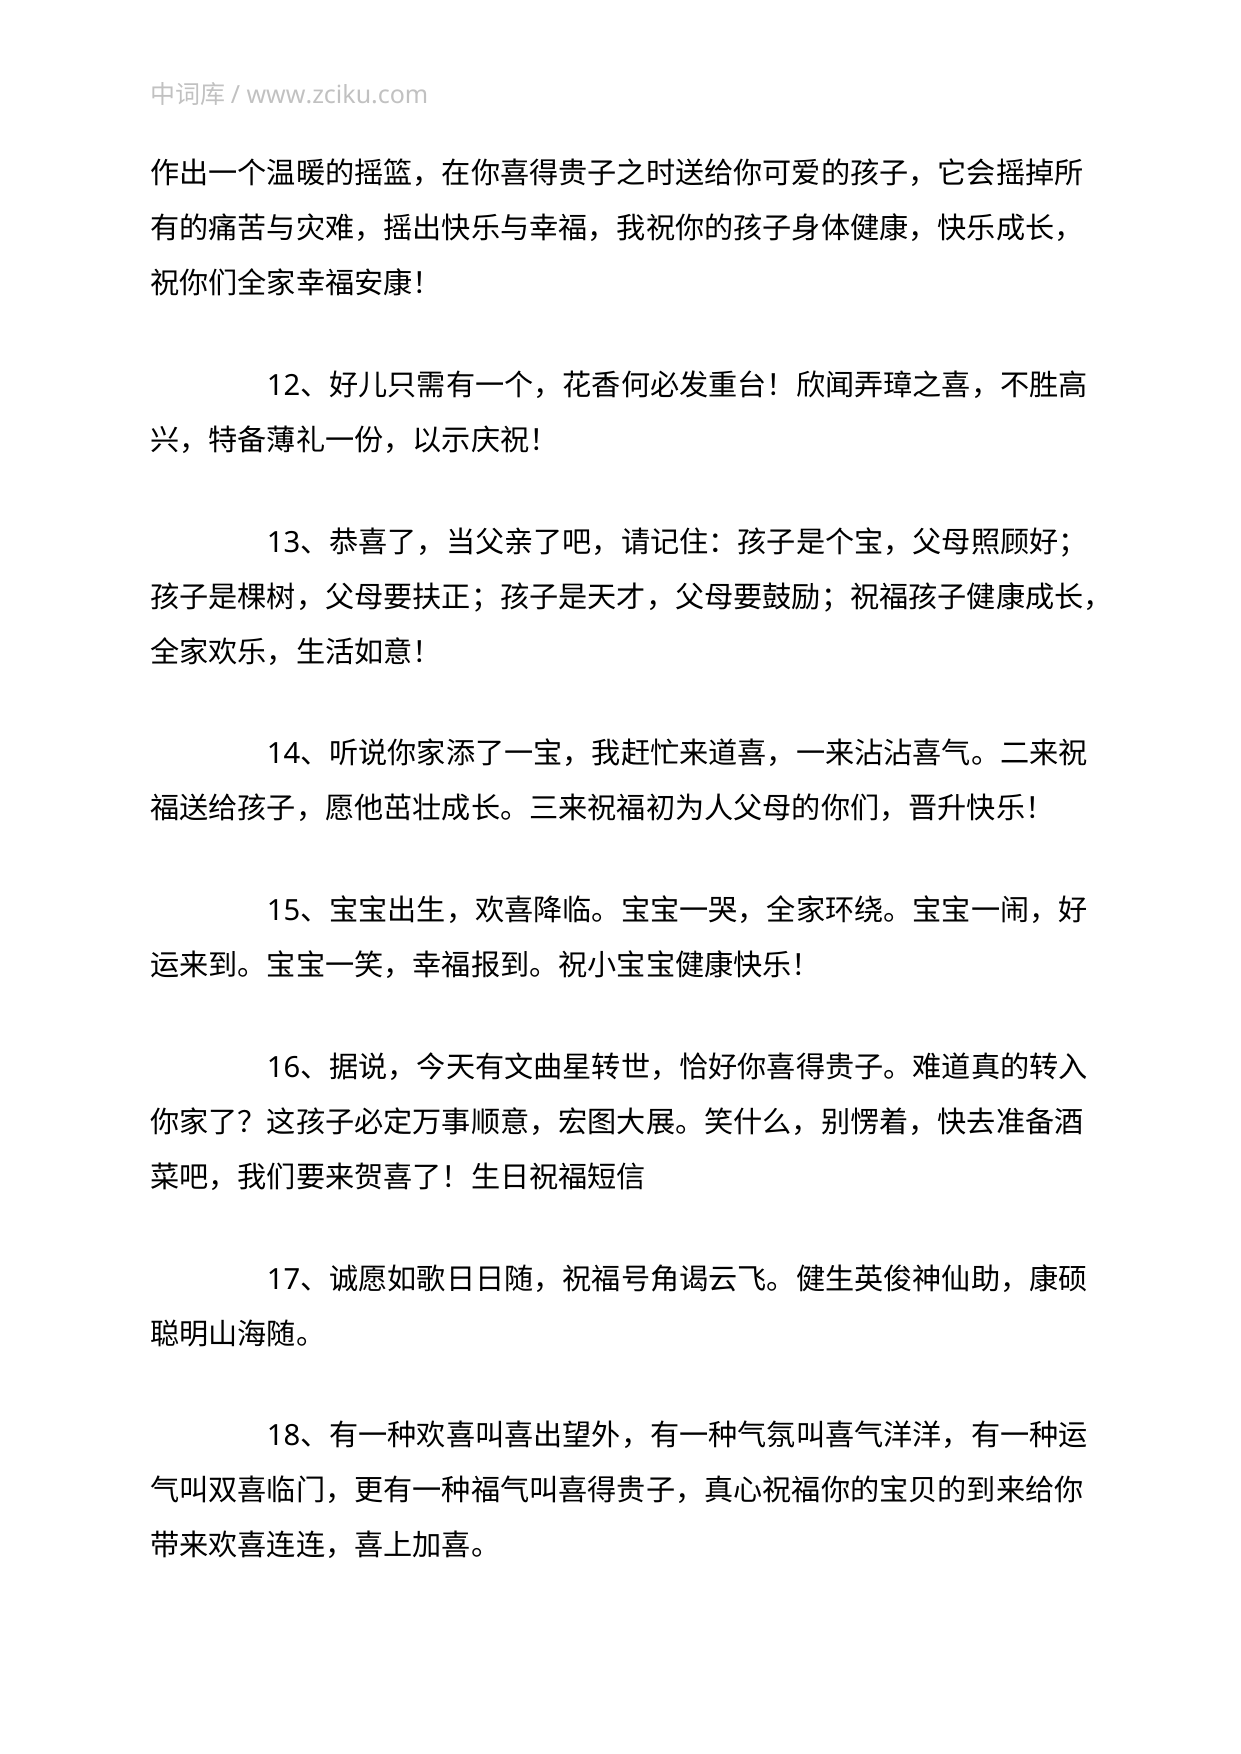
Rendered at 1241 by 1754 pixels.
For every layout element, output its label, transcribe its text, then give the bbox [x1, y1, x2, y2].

text 13、恭喜了，当父亲了吧，请记住：孩子是个宝，父母照顾好；孩子是棵树，父母要扶正；孩子是天才，父母要鼓励；祝福孩子健康成长，全家欢乐，生活如意！ [150, 518, 1090, 671]
text 14、听说你家添了一宝，我赶忙来道喜，一来沾沾喜气。二来祝福送给孩子，愿他茁壮成长。三来祝福初为人父母的你们，晋升快乐！ [150, 730, 1090, 827]
text 17、诚愿如歌日日随，祝福号角谒云飞。健生英俊神仙助，康硕聪明山海随。 [150, 1255, 1090, 1352]
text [150, 150, 1090, 302]
text 16、据说，今天有文曲星转世，恰好你喜得贵子。难道真的转入你家了？这孩子必定万事顺意，宏图大展。笑什么，别愣着，快去准备酒菜吧，我们要来贺喜了！生日祝福短信 [150, 1043, 1090, 1196]
text 12、好儿只需有一个，花香何必发重台！欣闻弄璋之喜，不胜高兴，特备薄礼一份，以示庆祝！ [150, 362, 1090, 459]
text 15、宝宝出生，欢喜降临。宝宝一哭，全家环绕。宝宝一闹，好运来到。宝宝一笑，幸福报到。祝小宝宝健康快乐！ [150, 887, 1090, 984]
text 18、有一种欢喜叫喜出望外，有一种气氛叫喜气洋洋，有一种运气叫双喜临门，更有一种福气叫喜得贵子，真心祝福你的宝贝的到来给你带来欢喜连连，喜上加喜。 [150, 1412, 1090, 1564]
